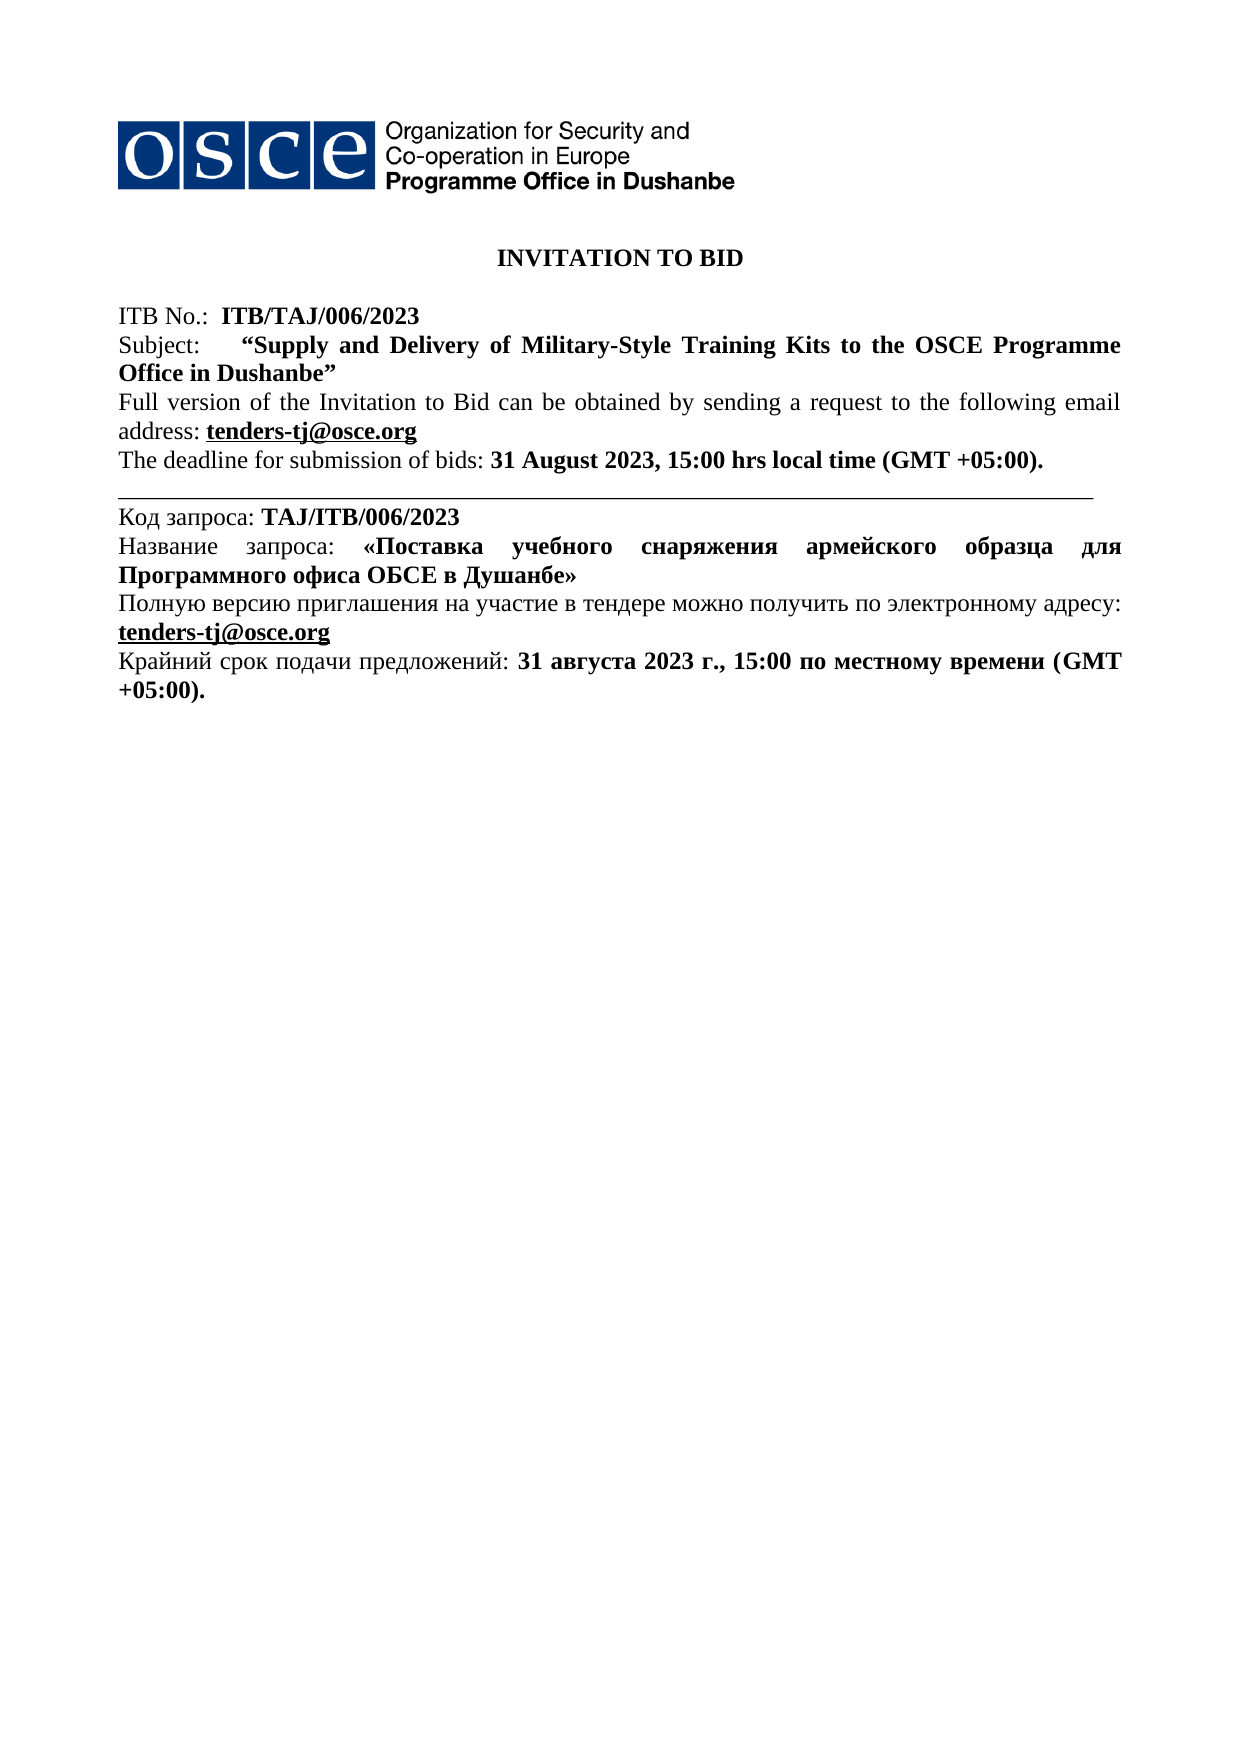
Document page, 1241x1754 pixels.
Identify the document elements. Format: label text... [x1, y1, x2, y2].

text Крайний срок подачи предложений: 31 августа 2023 г., 15:00 по местному времени (GMT +05:00). [118, 646, 1122, 703]
text Полную версию приглашения на участие в тендере можно получить по электронному адресу: tenders-tj@osce.org [118, 588, 1122, 646]
text ITB No.: ITB/TAJ/006/2023 [118, 301, 1122, 330]
text INVITATION TO BID [118, 243, 1122, 272]
text Subject: “Supply and Delivery of Military-Style Training Kits to the OSCE Programme Office in Dushanbe” [118, 330, 1122, 387]
text Код запроса: TAJ/ITB/006/2023 [118, 502, 1122, 531]
text ______________________________________________________________________________ [118, 473, 1122, 502]
text Full version of the Invitation to Bid can be obtained by sending a request to the following email address: tenders-tj@osce.org [118, 387, 1122, 445]
text Название запроса: «Поставка учебного снаряжения армейского образца для Программного офиса ОБСЕ в Душанбе» [118, 531, 1122, 588]
picture [118, 118, 735, 194]
text The deadline for submission of bids: 31 August 2023, 15:00 hrs local time (GMT +05:00). [118, 445, 1122, 473]
